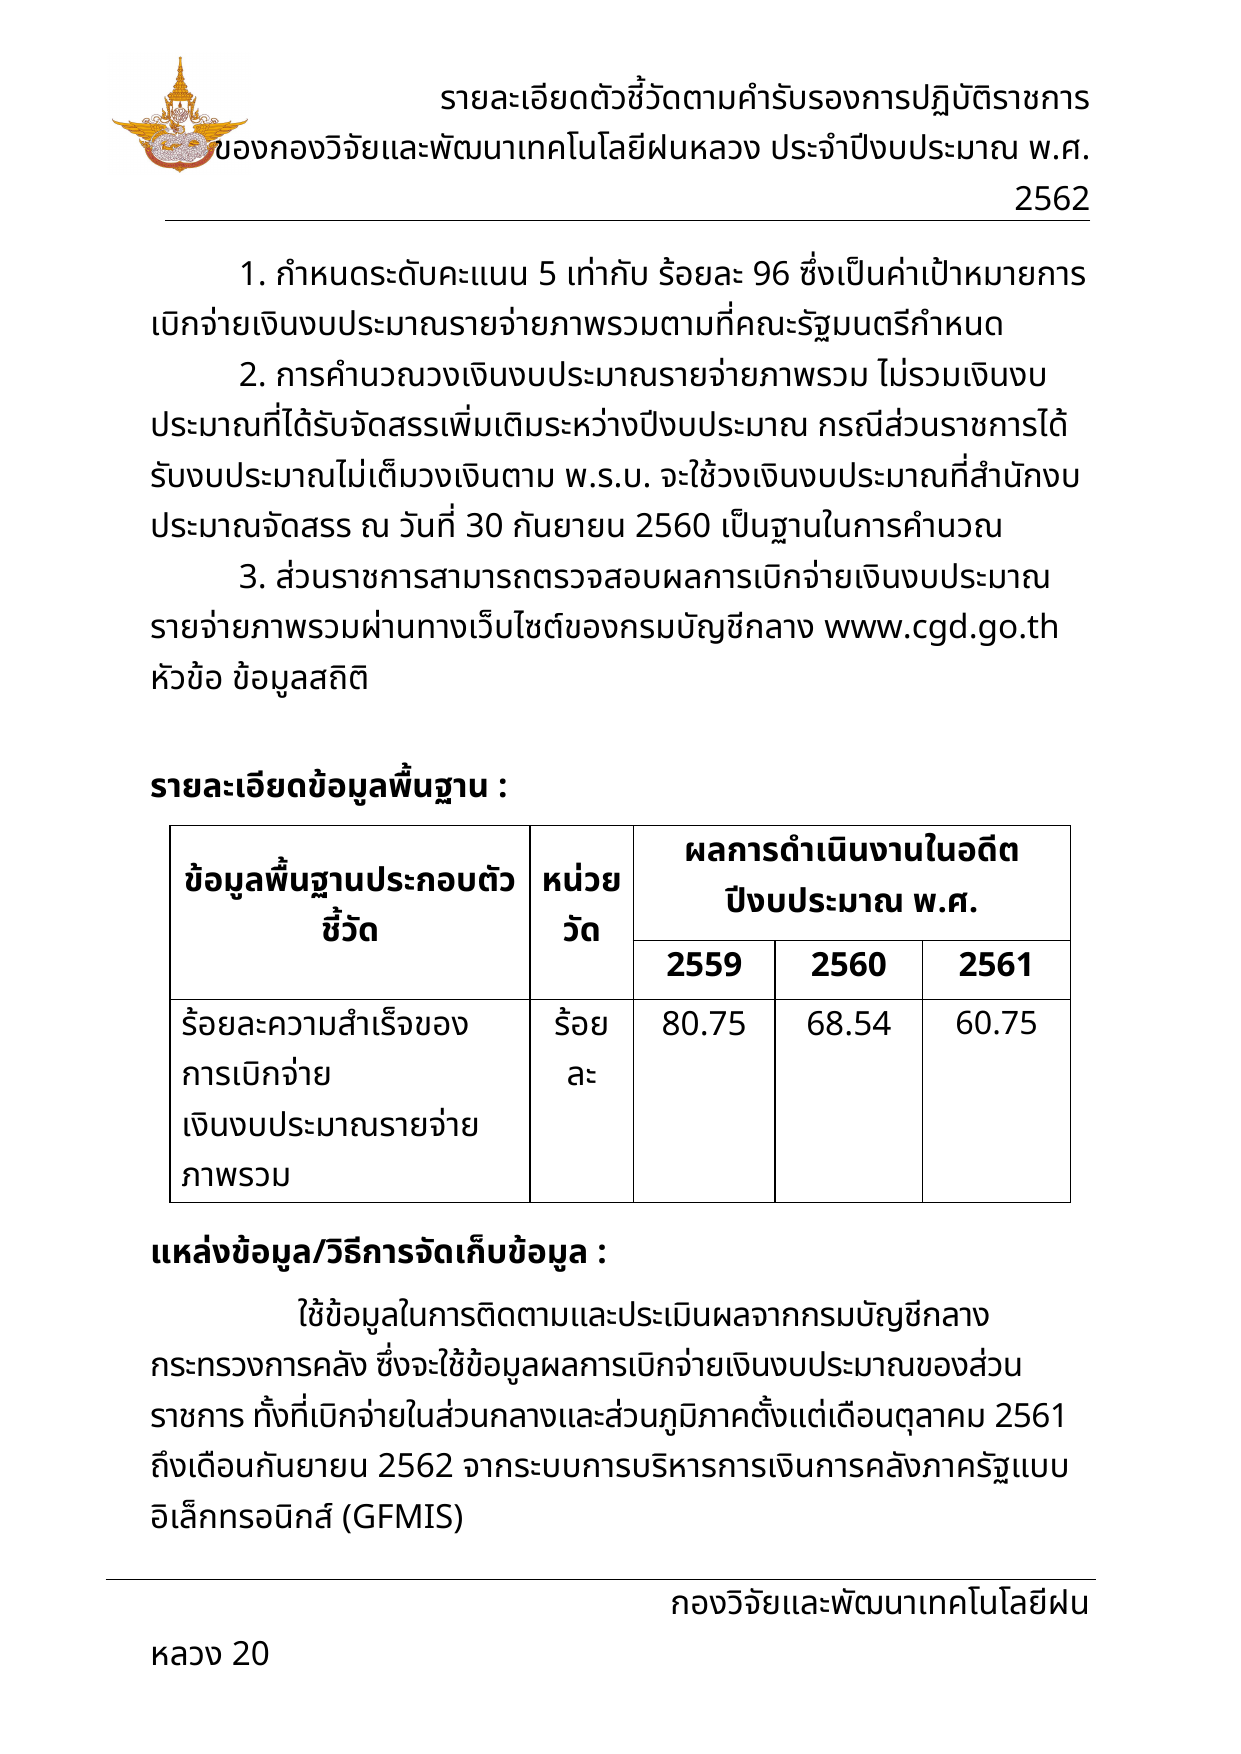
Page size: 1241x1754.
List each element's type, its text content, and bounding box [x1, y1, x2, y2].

text ใช้ข้อมูลในการติดตามและประเมินผลจากกรมบัญชีกลาง กระทรวงการคลัง ซึ่งจะใช้ข้อมูลผลการเบิกจ่ายเงินงบประมาณของส่วนราชการ ทั้งที่เบิกจ่ายในส่วนกลางและส่วนภูมิภาคตั้งแต่เดือนตุลาคม 2561 ถึงเดือนกันยายน 2562 จากระบบการบริหารการเงินการคลังภาครัฐแบบอิเล็กทรอนิกส์ (GFMIS) [150, 1291, 1090, 1543]
table_cell 2561 [923, 941, 1070, 999]
picture [106, 52, 252, 175]
table_header หน่วยวัด [531, 826, 633, 999]
text 1. กำหนดระดับคะแนน 5 เท่ากับ ร้อยละ 96 ซึ่งเป็นค่าเป้าหมายการเบิกจ่ายเงินงบประมาณรายจ่ายภาพรวมตามที่คณะรัฐมนตรีกำหนด [150, 249, 1090, 350]
text 3. ส่วนราชการสามารถตรวจสอบผลการเบิกจ่ายเงินงบประมาณรายจ่ายภาพรวมผ่านทางเว็บไซต์ของกรมบัญชีกลาง www.cgd.go.th หัวข้อ ข้อมูลสถิติ [150, 553, 1090, 704]
table_cell ร้อยละความสำเร็จของการเบิกจ่าย เงินงบประมาณรายจ่ายภาพรวม [171, 1000, 529, 1202]
table_cell 60.75 [923, 1000, 1070, 1202]
table_cell 68.54 [776, 1000, 922, 1202]
table_header ผลการดำเนินงานในอดีต ปีงบประมาณ พ.ศ. [634, 826, 1070, 940]
table_header ข้อมูลพื้นฐานประกอบตัวชี้วัด [171, 826, 529, 999]
text 2. การคำนวณวงเงินงบประมาณรายจ่ายภาพรวม ไม่รวมเงินงบประมาณที่ได้รับจัดสรรเพิ่มเติมระหว่างปีงบประมาณ กรณีส่วนราชการได้รับงบประมาณไม่เต็มวงเงินตาม พ.ร.บ. จะใช้วงเงินงบประมาณที่สำนักงบประมาณจัดสรร ณ วันที่ 30 กันยายน 2560 เป็นฐานในการคำนวณ [150, 350, 1090, 553]
table_cell 80.75 [634, 1000, 774, 1202]
text แหล่งข้อมูล/วิธีการจัดเก็บข้อมูล : [150, 1228, 1090, 1278]
table_cell ร้อยละ [531, 1000, 633, 1202]
table_cell 2559 [634, 941, 774, 999]
table_cell 2560 [776, 941, 922, 999]
text รายละเอียดข้อมูลพื้นฐาน : [150, 762, 1090, 813]
